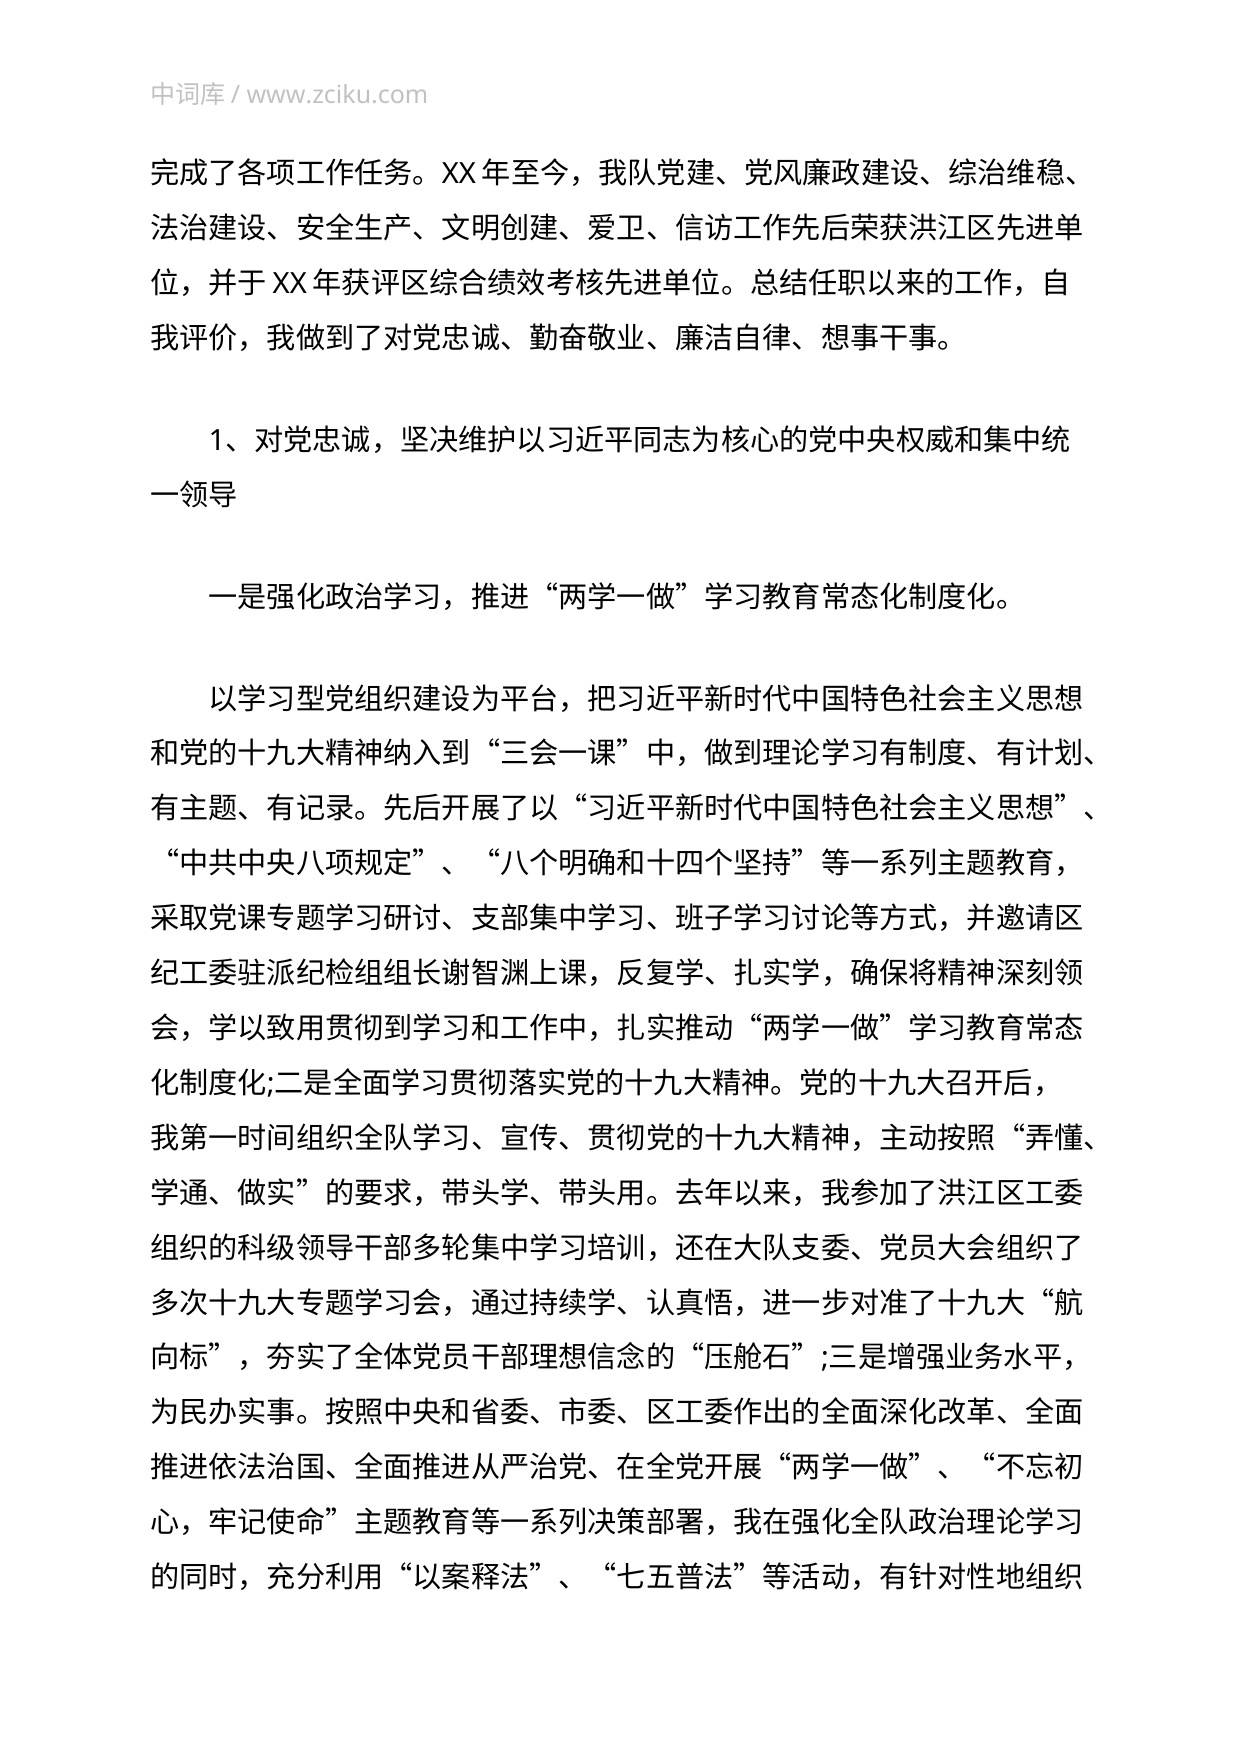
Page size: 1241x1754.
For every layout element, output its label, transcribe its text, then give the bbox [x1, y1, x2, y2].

text 一是强化政治学习，推进“两学一做”学习教育常态化制度化。 [150, 573, 1090, 616]
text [150, 675, 1090, 1596]
text 1、对党忠诚，坚决维护以习近平同志为核心的党中央权威和集中统一领导 [150, 417, 1090, 514]
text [150, 150, 1090, 357]
